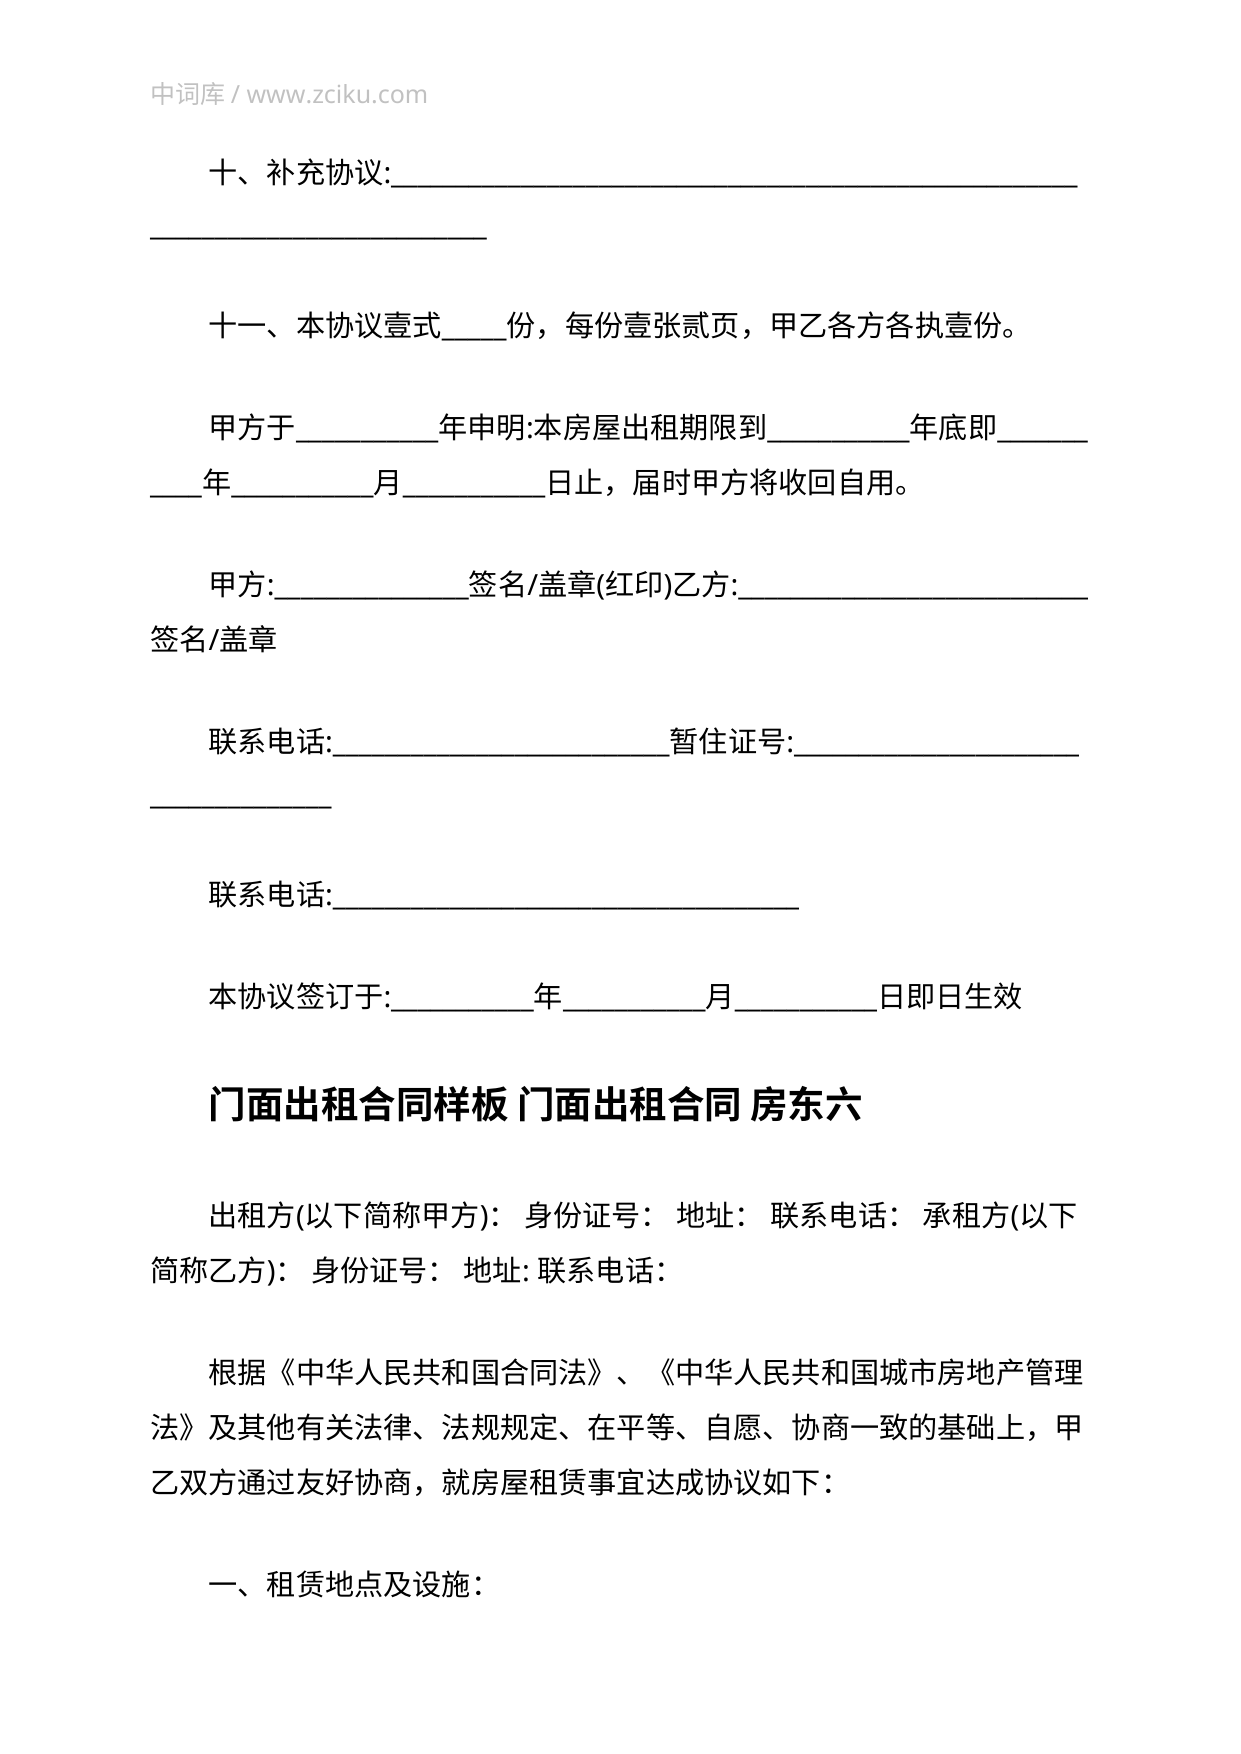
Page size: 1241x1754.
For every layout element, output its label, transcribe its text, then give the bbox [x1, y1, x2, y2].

text 根据《中华人民共和国合同法》、《中华人民共和国城市房地产管理法》及其他有关法律、法规规定、在平等、自愿、协商一致的基础上，甲乙双方通过友好协商，就房屋租赁事宜达成协议如下： [150, 1350, 1090, 1502]
text 门面出租合同样板 门面出租合同 房东六 [150, 1075, 1090, 1129]
text 十一、本协议壹式_____份，每份壹张贰页，甲乙各方各执壹份。 [150, 303, 1090, 345]
text 出租方(以下简称甲方)： 身份证号： 地址： 联系电话： 承租方(以下简称乙方)： 身份证号： 地址: 联系电话： [150, 1193, 1090, 1290]
text 联系电话:__________________________暂住证号:____________________________________ [150, 719, 1090, 813]
text 一、租赁地点及设施： [150, 1561, 1090, 1603]
text 本协议签订于:___________年___________月___________日即日生效 [150, 973, 1090, 1016]
text 十、补充协议:_______________________________________________________________________________ [150, 150, 1090, 244]
text 联系电话:____________________________________ [150, 871, 1090, 914]
text 甲方:_______________签名/盖章(红印)乙方:___________________________签名/盖章 [150, 562, 1090, 659]
text 甲方于___________年申明:本房屋出租期限到___________年底即___________年___________月___________日止，届时甲方将收回自用。 [150, 405, 1090, 502]
